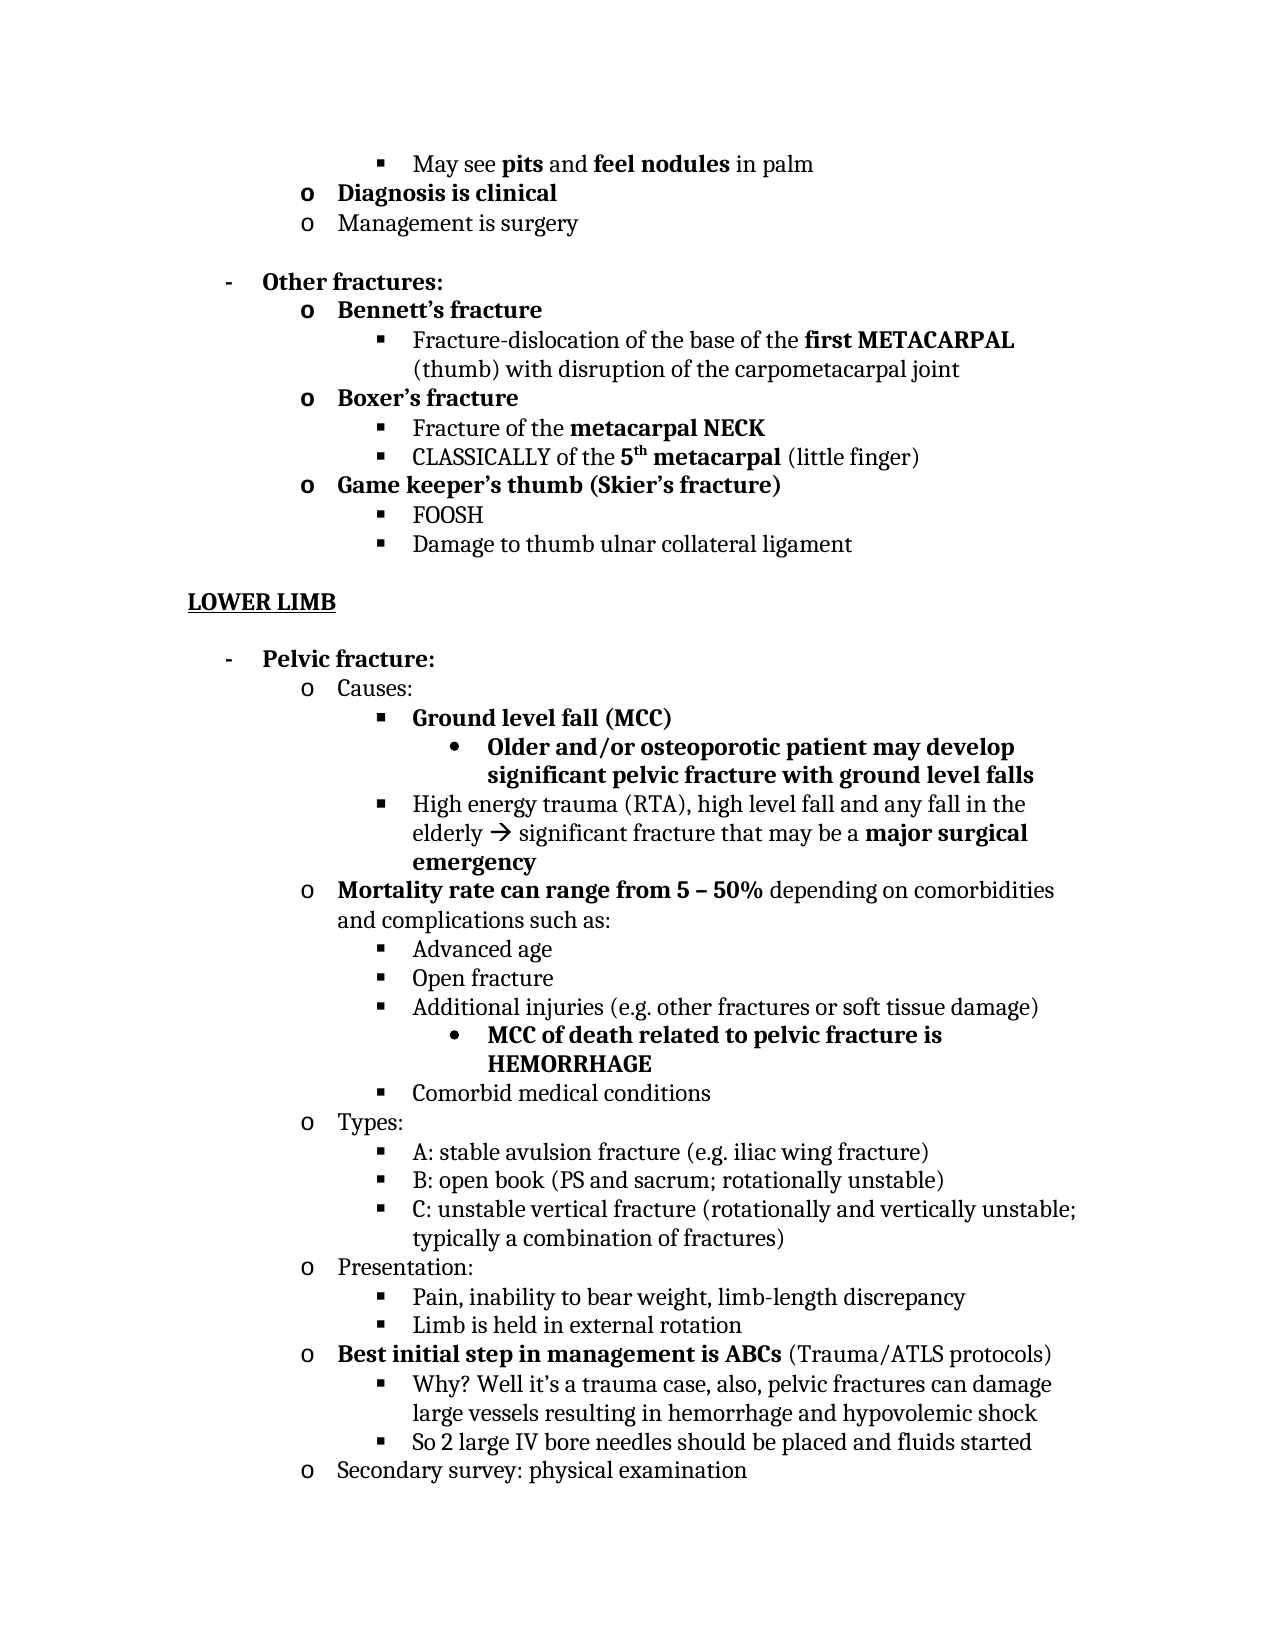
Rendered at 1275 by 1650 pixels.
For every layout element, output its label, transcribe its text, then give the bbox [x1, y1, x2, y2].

list So 2 large IV bore needles should be placed and fluids started [375, 1427, 1087, 1456]
list Types: [300, 1107, 1087, 1137]
list Best initial step in management is ABCs (Trauma/ATLS protocols) [300, 1340, 1087, 1370]
list Older and/or osteoporotic patient may develop significant pelvic fracture with ground level falls [450, 732, 1087, 790]
list Ground level fall (MCC) [375, 704, 1087, 732]
list May see pits and feel nodules in palm [375, 150, 1087, 179]
list Causes: [300, 674, 1087, 704]
text LOWER LIMB [187, 587, 1087, 616]
list CLASSICALLY of the 5th metacarpal (little finger) [375, 442, 1087, 471]
list Other fractures: [225, 267, 1087, 296]
list High energy trauma (RTA), high level fall and any fall in the elderly significant fracture that may be a major surgical emergency [375, 790, 1087, 876]
list Fracture of the metacarpal NECK [375, 414, 1087, 442]
list Comorbid medical conditions [375, 1079, 1087, 1107]
list Pelvic fracture: [225, 645, 1087, 674]
list FOOSH [375, 501, 1087, 530]
list Why? Well it’s a trauma case, also, pelvic fractures can damage large vessels resulting in hemorrhage and hypovolemic shock [375, 1370, 1087, 1427]
list Diagnosis is clinical [300, 179, 1087, 209]
list Fracture-dislocation of the base of the first METACARPAL (thumb) with disruption of the carpometacarpal joint [375, 326, 1087, 384]
list C: unstable vertical fracture (rotationally and vertically unstable; typically a combination of fractures) [375, 1195, 1087, 1252]
list Management is surgery [300, 209, 1087, 239]
list Damage to thumb ulnar collateral ligament [375, 530, 1087, 559]
list Advanced age [375, 935, 1087, 964]
list Limb is held in external rotation [375, 1311, 1087, 1340]
list B: open book (PS and sacrum; rotationally unstable) [375, 1166, 1087, 1195]
list Boxer’s fracture [300, 384, 1087, 414]
list Secondary survey: physical examination [300, 1456, 1087, 1486]
list A: stable avulsion fracture (e.g. iliac wing fracture) [375, 1137, 1087, 1166]
list Pain, inability to bear weight, limb-length discrepancy [375, 1282, 1087, 1311]
list Game keeper’s thumb (Skier’s fracture) [300, 471, 1087, 501]
list Presentation: [300, 1252, 1087, 1282]
list Bennett’s fracture [300, 296, 1087, 326]
list Mortality rate can range from 5 – 50% depending on comorbidities and complications such as: [300, 876, 1087, 935]
list MCC of death related to pelvic fracture is HEMORRHAGE [450, 1021, 1087, 1079]
list Additional injuries (e.g. other fractures or soft tissue damage) [375, 992, 1087, 1021]
list Open fracture [375, 964, 1087, 992]
